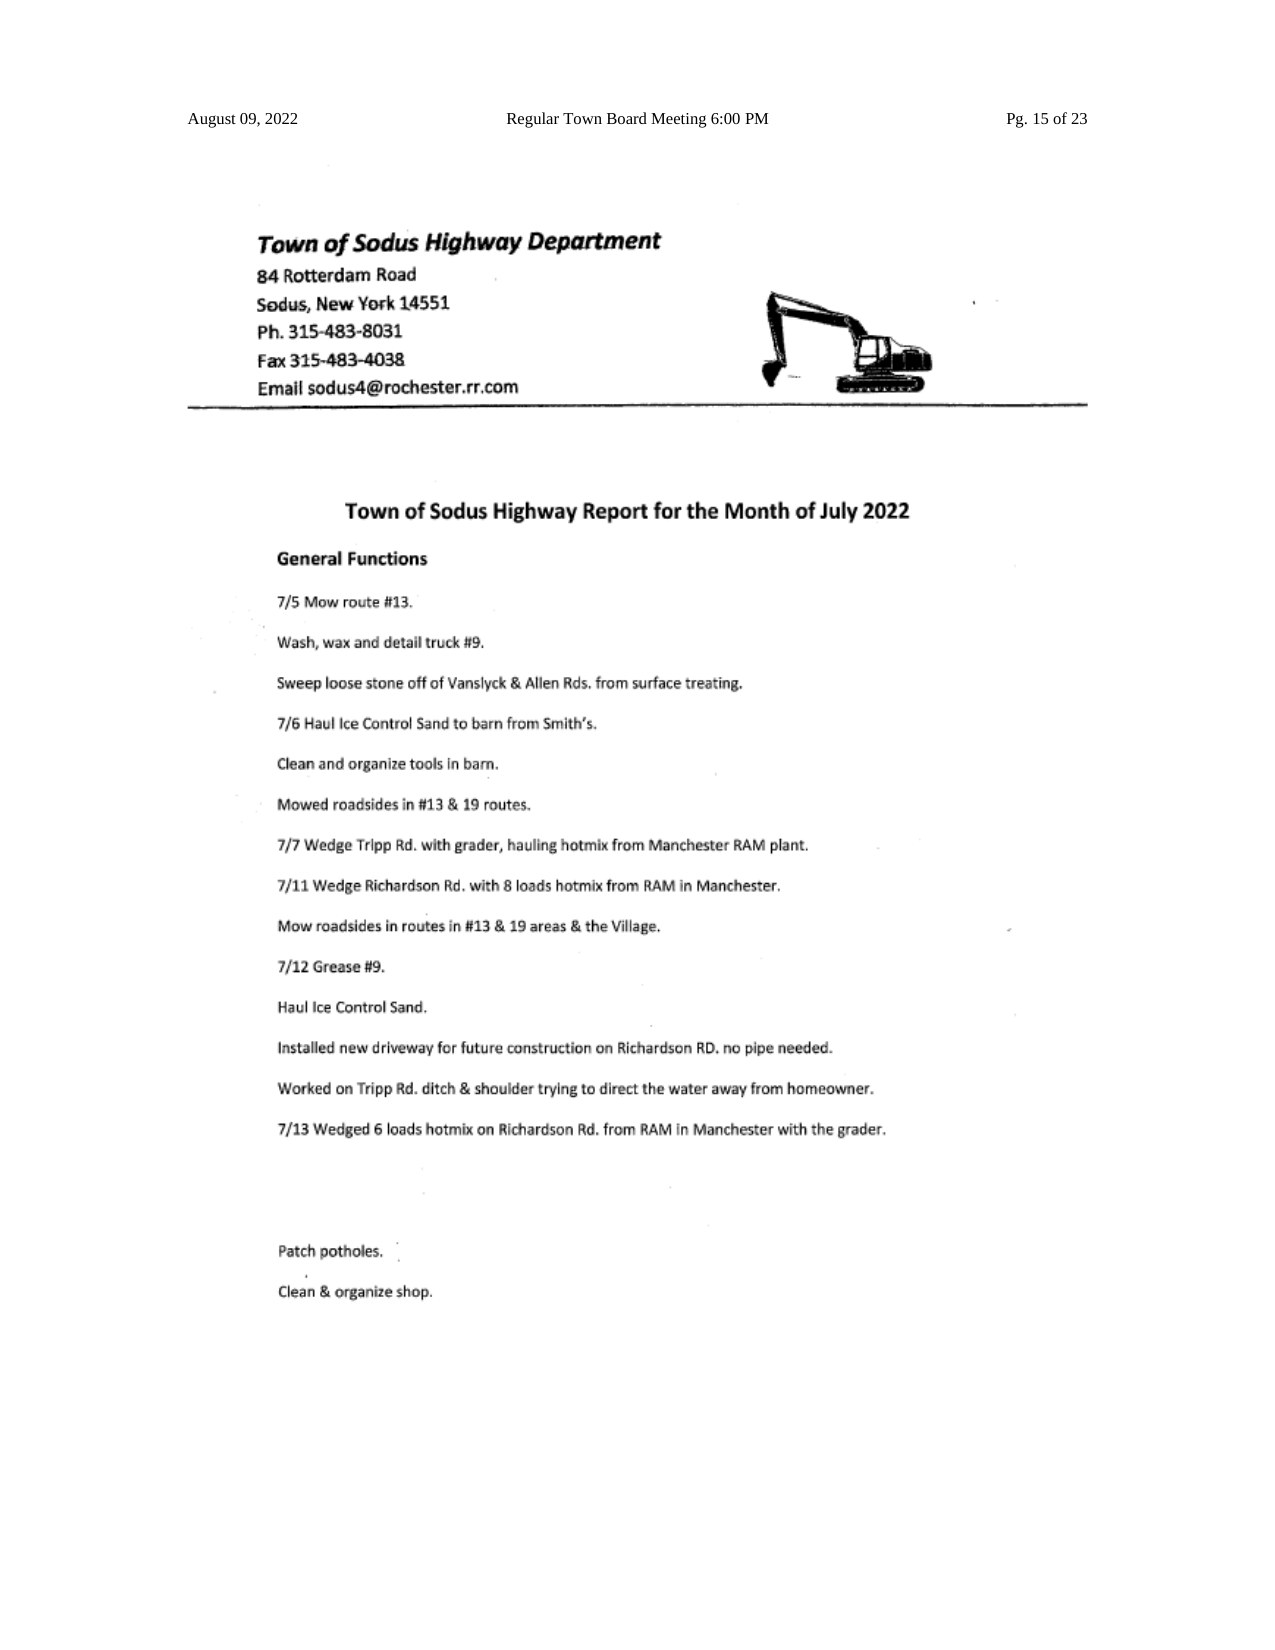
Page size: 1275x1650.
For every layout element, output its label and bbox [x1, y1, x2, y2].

picture [187, 150, 1088, 1319]
